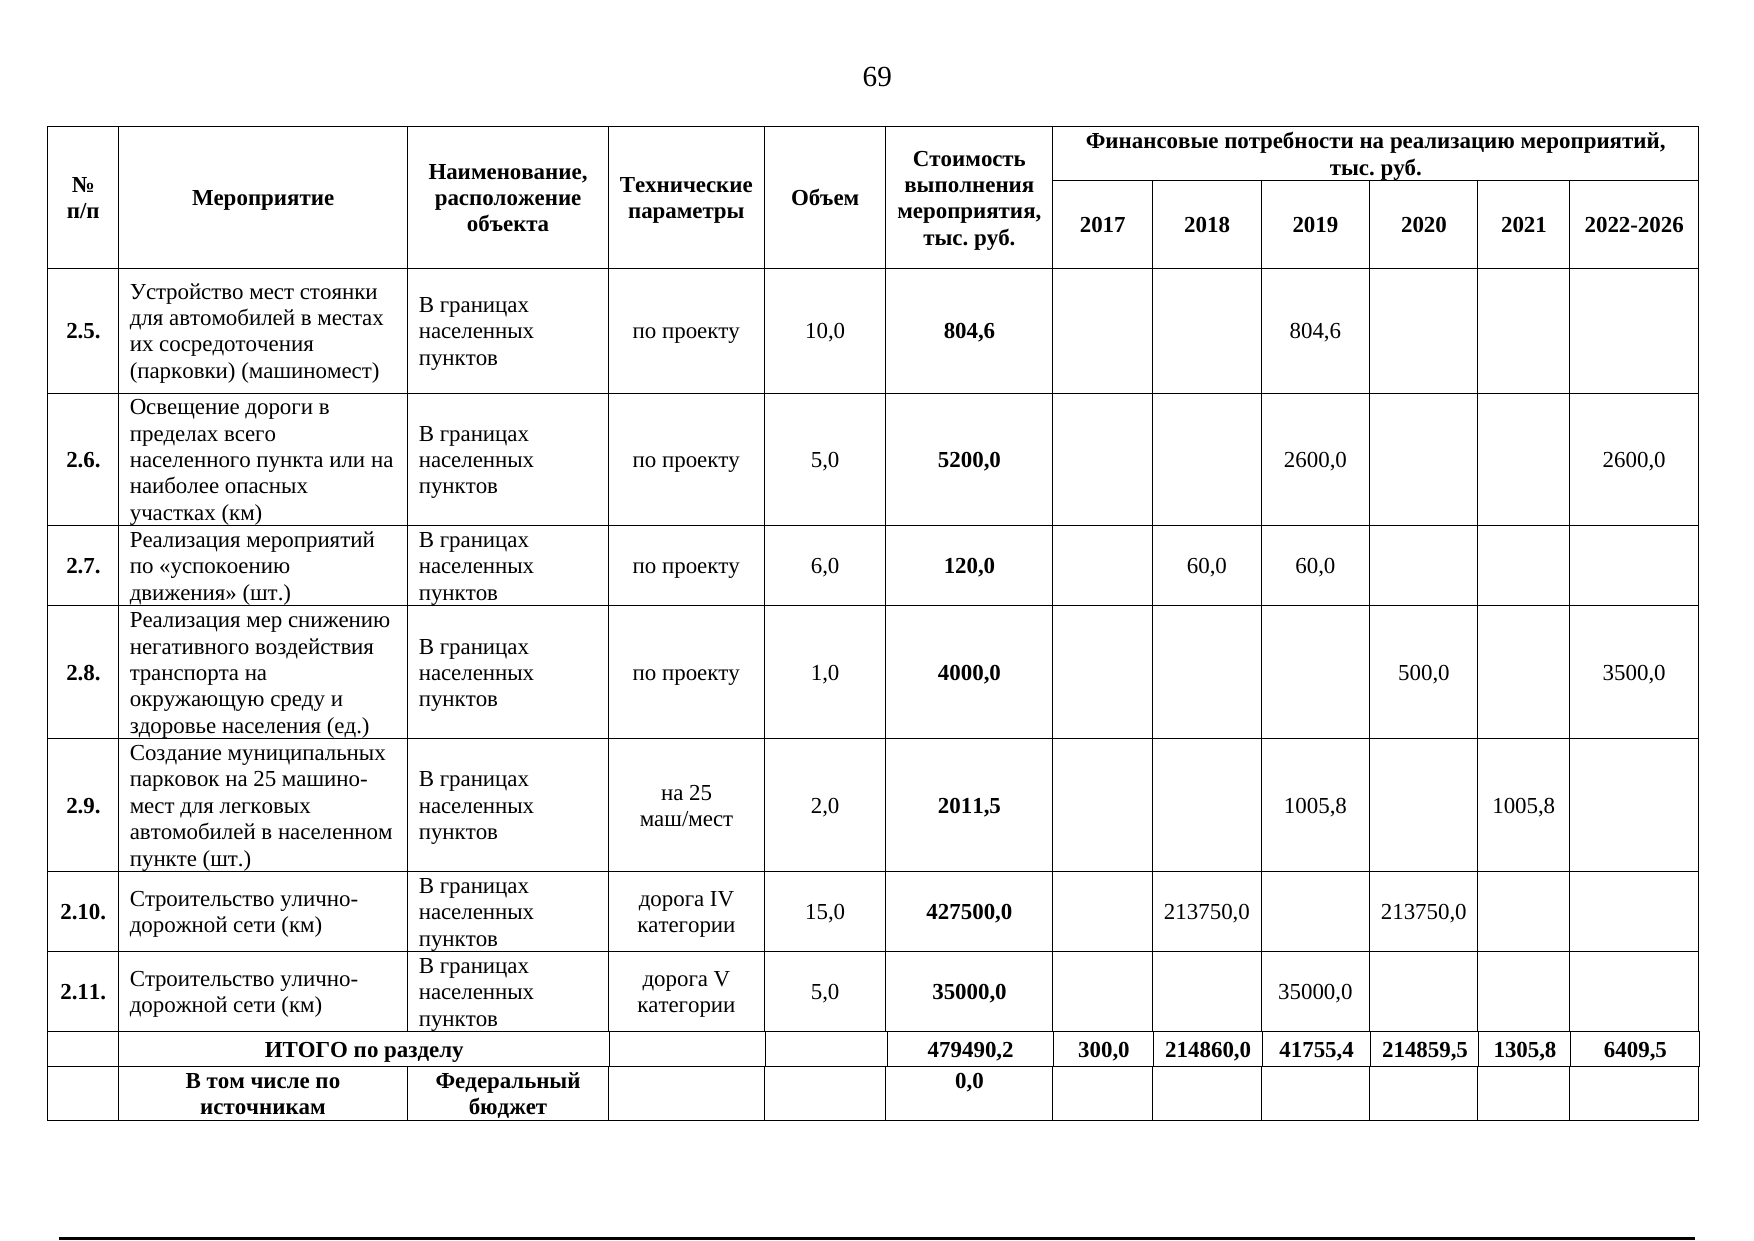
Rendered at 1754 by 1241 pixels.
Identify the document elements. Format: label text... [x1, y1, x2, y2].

table_cell Устройство мест стоянки для автомобилей в местах их сосредоточения (парковки) (машиномест) [119, 269, 407, 392]
table_header Мероприятие [119, 127, 407, 267]
table_cell [1053, 872, 1152, 951]
table_cell по проекту [609, 606, 764, 738]
table_cell В границах населенных пунктов [408, 872, 608, 951]
table_cell 300,0 [1054, 1032, 1153, 1066]
table_cell дорога IV категории [609, 872, 764, 951]
table_cell [1570, 872, 1698, 951]
table_cell 15,0 [765, 872, 885, 951]
table_cell В границах населенных пунктов [408, 269, 608, 392]
table_cell [48, 1067, 118, 1119]
table_cell Строительство улично-дорожной сети (км) [119, 952, 407, 1031]
table_cell 6409,5 [1571, 1032, 1699, 1066]
table_cell В том числе по источникам [119, 1067, 407, 1119]
table_cell 35000,0 [1262, 952, 1369, 1031]
table_cell 2600,0 [1262, 394, 1369, 525]
table_cell 804,6 [886, 269, 1052, 392]
table_cell [1370, 739, 1477, 871]
table_cell 1,0 [765, 606, 885, 738]
table_cell [1570, 739, 1698, 871]
table_cell [1370, 526, 1477, 605]
table_cell 2022-2026 [1570, 181, 1698, 267]
table_cell по проекту [609, 526, 764, 605]
table_cell [1478, 394, 1569, 525]
table_cell [1153, 739, 1261, 871]
table_cell [1053, 606, 1152, 738]
table_cell [1478, 952, 1569, 1031]
table_cell Создание муниципальных парковок на 25 машино-мест для легковых автомобилей в населенном пункте (шт.) [119, 739, 407, 871]
table_cell 804,6 [1262, 269, 1369, 392]
table_cell 500,0 [1370, 606, 1477, 738]
table_cell 2.6. [48, 394, 118, 525]
table_cell [1262, 606, 1369, 738]
table_cell [1570, 269, 1698, 392]
table_header Наименование, расположение объекта [408, 127, 608, 267]
table_cell В границах населенных пунктов [408, 952, 608, 1031]
table_cell Строительство улично-дорожной сети (км) [119, 872, 407, 951]
table_cell 4000,0 [886, 606, 1052, 738]
table_cell [1570, 526, 1698, 605]
table_cell [1370, 394, 1477, 525]
table_cell по проекту [609, 394, 764, 525]
table_cell 0,0 [886, 1067, 1052, 1119]
table_cell В границах населенных пунктов [408, 394, 608, 525]
table_cell 120,0 [886, 526, 1052, 605]
table_cell 3500,0 [1570, 606, 1698, 738]
table_cell [1478, 526, 1569, 605]
table_cell Освещение дороги в пределах всего населенного пункта или на наиболее опасных участках (км) [119, 394, 407, 525]
table_cell [1153, 606, 1261, 738]
table_header Объем [765, 127, 885, 267]
table_cell 427500,0 [886, 872, 1052, 951]
table_cell 214859,5 [1371, 1032, 1478, 1066]
table_cell 2.8. [48, 606, 118, 738]
table_cell 2019 [1262, 181, 1369, 267]
table_cell 213750,0 [1153, 872, 1261, 951]
table_cell Федеральный бюджет [408, 1067, 608, 1119]
table_cell 1005,8 [1262, 739, 1369, 871]
table_cell [1370, 952, 1477, 1031]
table_cell В границах населенных пунктов [408, 606, 608, 738]
table_cell 2011,5 [886, 739, 1052, 871]
table_cell [1570, 952, 1698, 1031]
table_cell [1478, 872, 1569, 951]
table_cell [1153, 394, 1261, 525]
table_cell [1153, 269, 1261, 392]
table_cell [1570, 1067, 1698, 1119]
table_cell [48, 1032, 118, 1066]
table_cell 2017 [1053, 181, 1152, 267]
table_cell [1370, 1067, 1477, 1119]
table_cell [1153, 1067, 1261, 1119]
table_cell 5,0 [765, 394, 885, 525]
table_cell [1053, 1067, 1152, 1119]
table_cell [1053, 526, 1152, 605]
table_cell [1153, 952, 1261, 1031]
table_cell 2.7. [48, 526, 118, 605]
table_cell на 25 маш/мест [609, 739, 764, 871]
table_cell [1053, 739, 1152, 871]
table_cell 2600,0 [1570, 394, 1698, 525]
table_header Финансовые потребности на реализацию мероприятий, тыс. руб. [1053, 127, 1698, 180]
table_cell [1478, 606, 1569, 738]
table_cell 2.11. [48, 952, 118, 1031]
table_cell 41755,4 [1263, 1032, 1370, 1066]
table_cell 60,0 [1262, 526, 1369, 605]
table_cell 2021 [1478, 181, 1569, 267]
table_cell 2020 [1370, 181, 1477, 267]
table_header Технические параметры [609, 127, 764, 267]
table_cell В границах населенных пунктов [408, 739, 608, 871]
table_cell [1262, 872, 1369, 951]
table_cell [1053, 952, 1152, 1031]
table_cell 1305,8 [1479, 1032, 1570, 1066]
table_header Стоимость выполнения мероприятия, тыс. руб. [886, 127, 1052, 267]
table_cell 2018 [1153, 181, 1261, 267]
table_cell 214860,0 [1154, 1032, 1262, 1066]
table_cell [1053, 394, 1152, 525]
table_cell [1478, 269, 1569, 392]
table_cell [766, 1032, 887, 1066]
table_cell [1370, 269, 1477, 392]
table_header № п/п [48, 127, 118, 267]
table_cell 10,0 [765, 269, 885, 392]
table_cell по проекту [609, 269, 764, 392]
table_cell ИТОГО по разделу [119, 1032, 609, 1066]
table_cell 1005,8 [1478, 739, 1569, 871]
table_cell [1478, 1067, 1569, 1119]
table_cell 2.9. [48, 739, 118, 871]
table_cell 5,0 [765, 952, 885, 1031]
table_cell 2.10. [48, 872, 118, 951]
table_cell [765, 1067, 885, 1119]
table_cell 35000,0 [886, 952, 1052, 1031]
table_cell [1262, 1067, 1369, 1119]
table_cell [610, 1032, 765, 1066]
table_cell 213750,0 [1370, 872, 1477, 951]
table_cell 60,0 [1153, 526, 1261, 605]
table_cell 479490,2 [888, 1032, 1053, 1066]
table_cell Реализация мероприятий по «успокоению движения» (шт.) [119, 526, 407, 605]
table_cell 2.5. [48, 269, 118, 392]
table_cell 2,0 [765, 739, 885, 871]
table_cell дорога V категории [609, 952, 764, 1031]
table_cell В границах населенных пунктов [408, 526, 608, 605]
table_cell 5200,0 [886, 394, 1052, 525]
table_cell [1053, 269, 1152, 392]
table_cell 6,0 [765, 526, 885, 605]
table_cell Реализация мер снижению негативного воздействия транспорта на окружающую среду и здоровье населения (ед.) [119, 606, 407, 738]
table_cell [609, 1067, 764, 1119]
